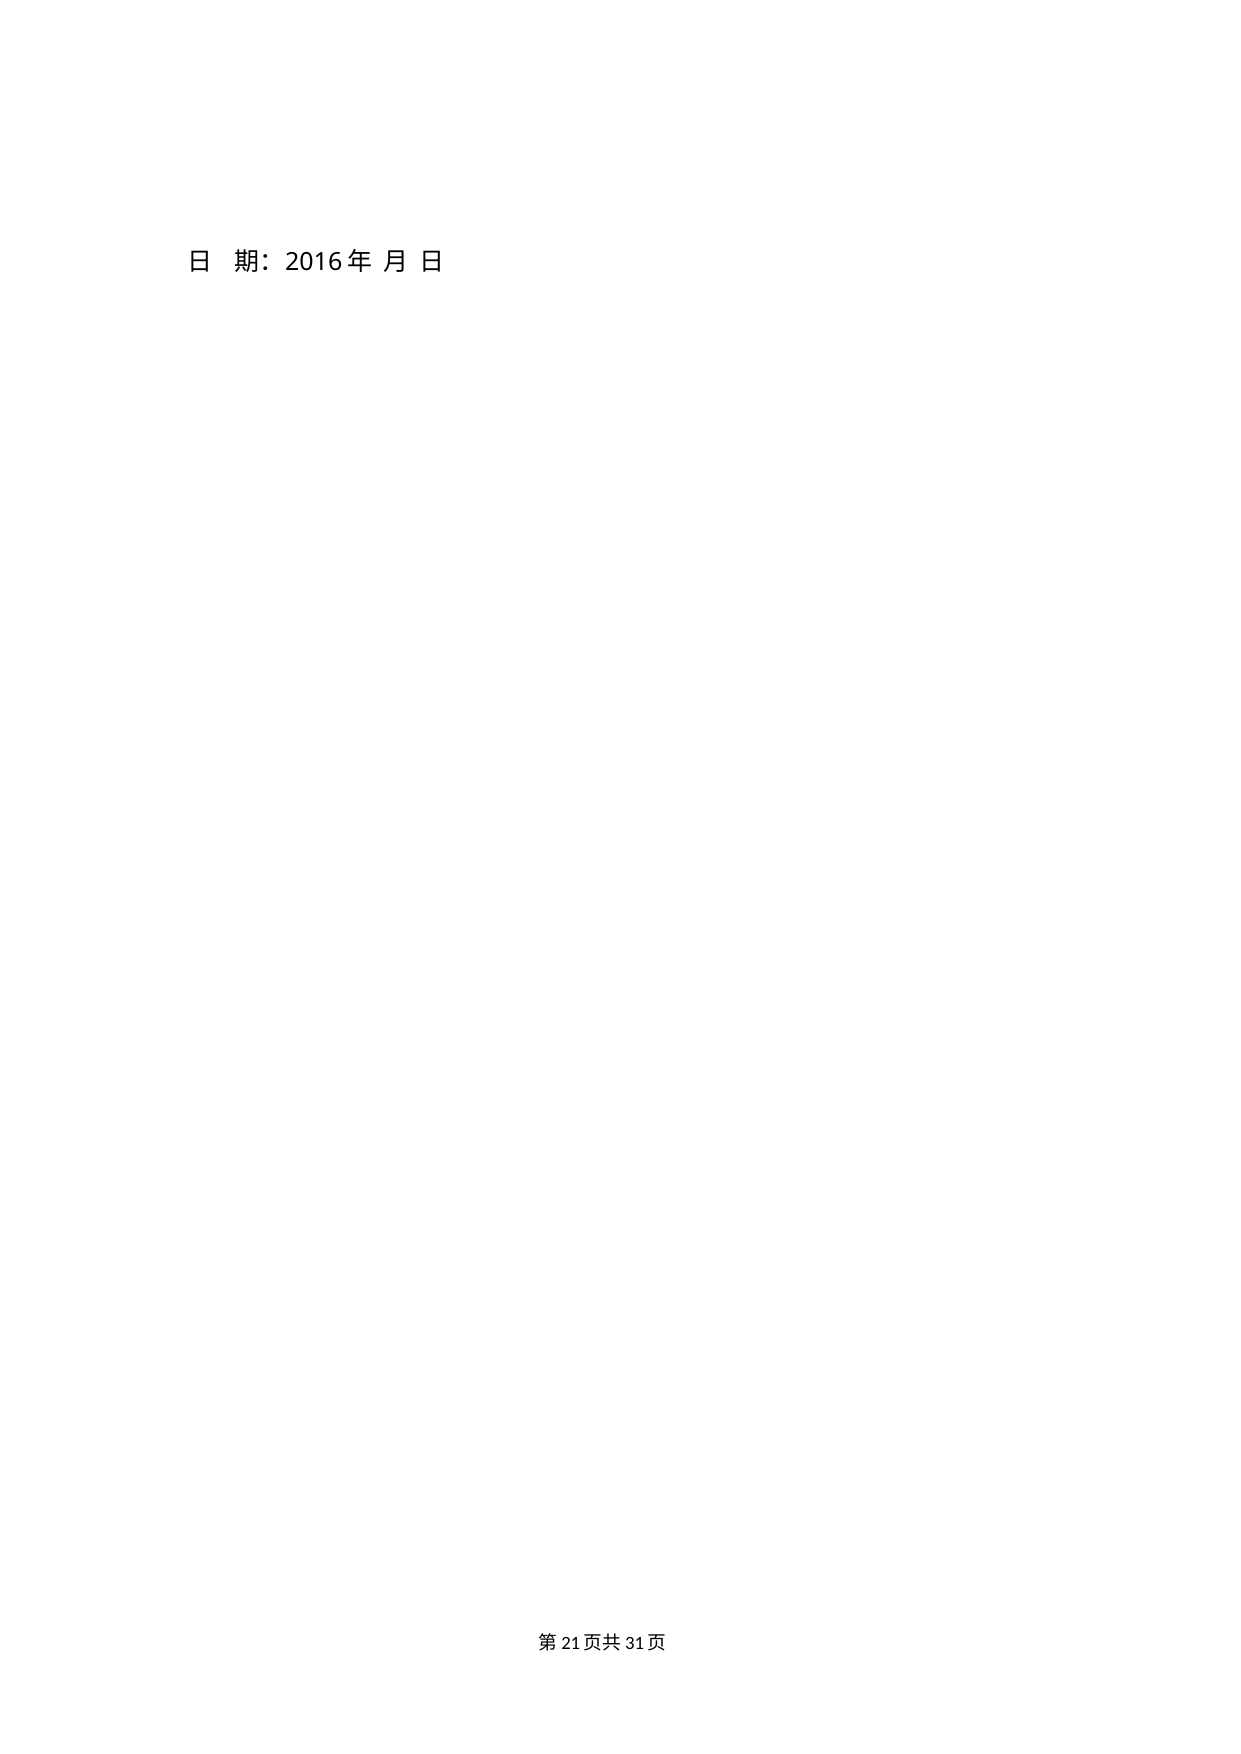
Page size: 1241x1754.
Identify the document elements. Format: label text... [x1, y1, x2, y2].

text 日 期：2016年 月 日 [187, 227, 1053, 292]
